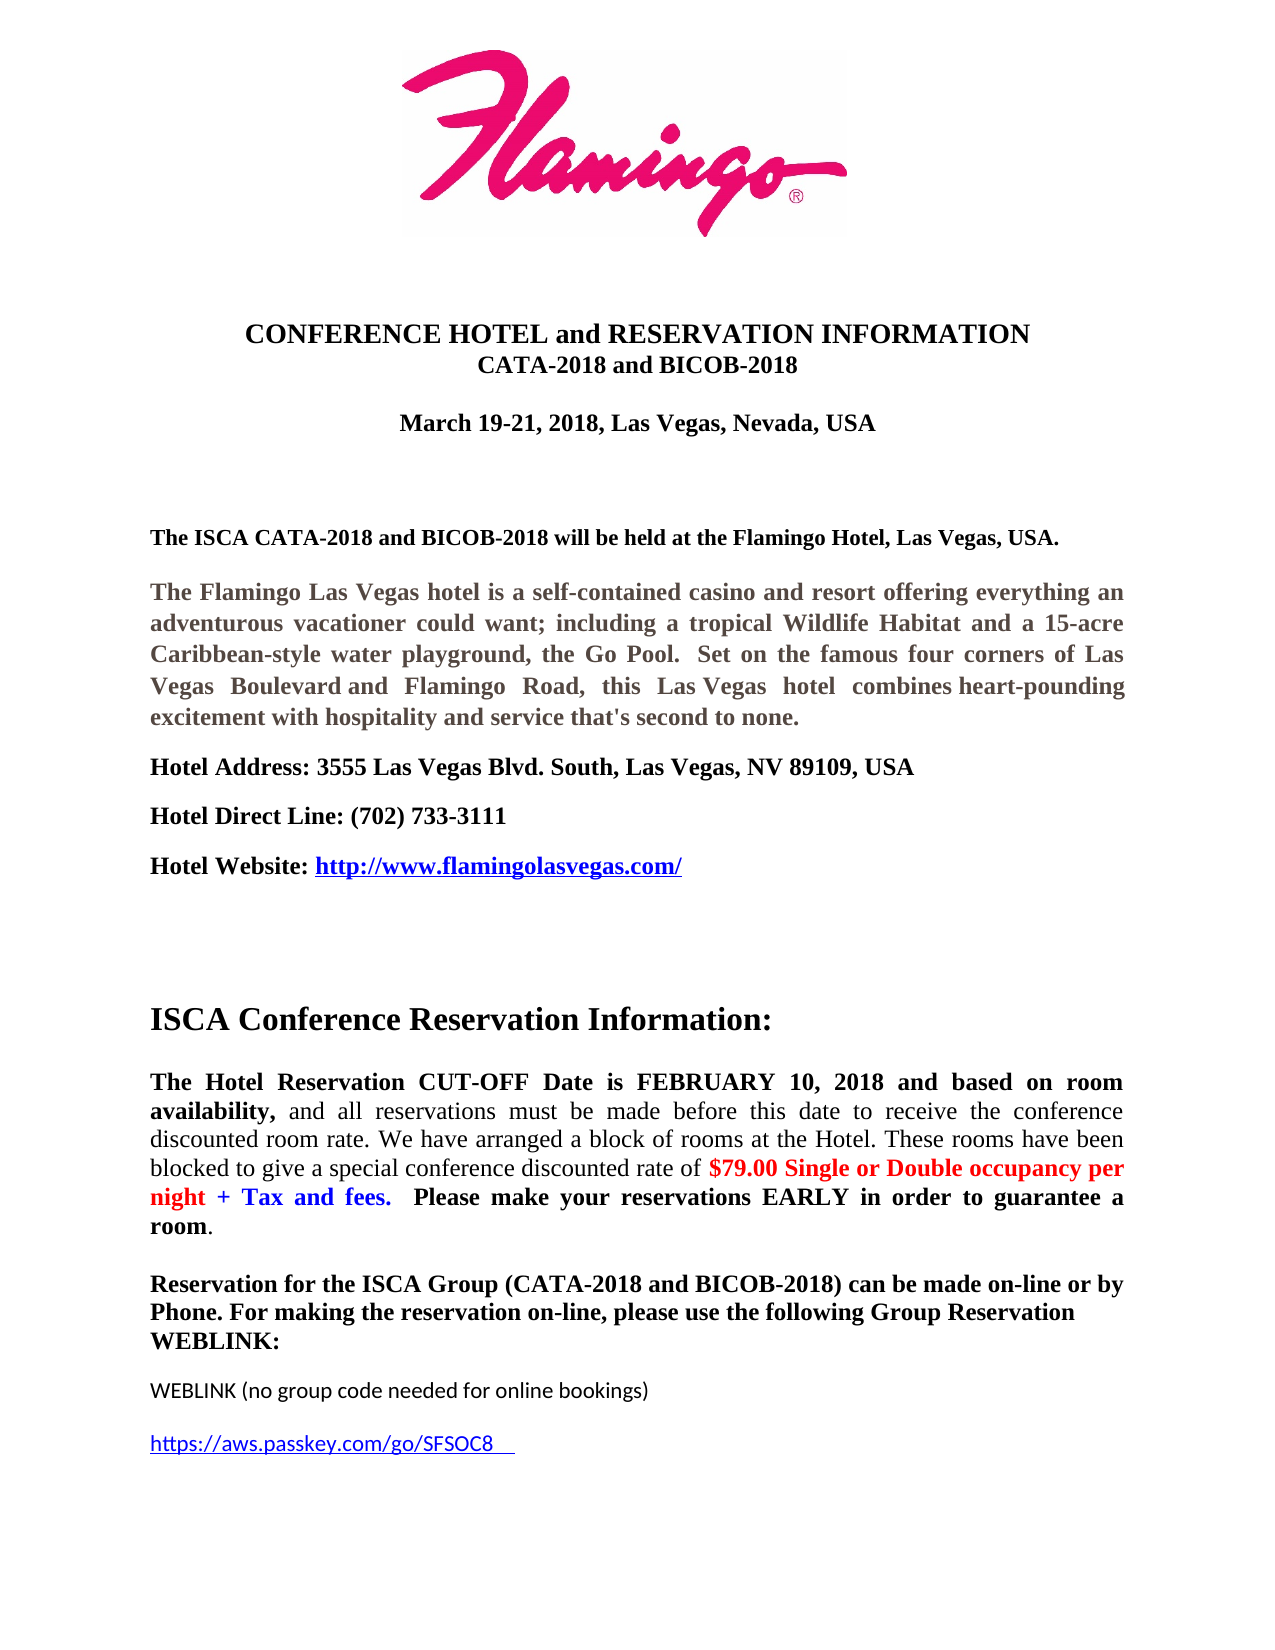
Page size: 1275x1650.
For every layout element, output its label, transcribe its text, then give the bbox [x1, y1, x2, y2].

text The Flamingo Las Vegas hotel is a self-contained casino and resort offering everything an adventurous vacationer could want; including a tropical Wildlife Habitat and a 15-acre Caribbean-style water playground, the Go Pool. Set on the famous four corners of Las Vegas Boulevard and Flamingo Road, this Las Vegas hotel combines heart-pounding excitement with hospitality and service that's second to none. [150, 574, 1125, 731]
text https://aws.passkey.com/go/SFSOC8 [150, 1429, 1125, 1457]
text Reservation for the ISCA Group (CATA-2018 and BICOB-2018) can be made on-line or by Phone. For making the reservation on-line, please use the following Group Reservation WEBLINK: [150, 1269, 1125, 1355]
text The Hotel Reservation CUT-OFF Date is FEBRUARY 10, 2018 and based on room availability, and all reservations must be made before this date to receive the conference discounted room rate. We have arranged a block of rooms at the Hotel. These rooms have been blocked to give a special conference discounted rate of $79.00 Single or Double occupancy per night + Tax and fees. Please make your reservations EARLY in order to guarantee a room. [150, 1067, 1125, 1239]
text The ISCA CATA-2018 and BICOB-2018 will be held at the Flamingo Hotel, Las Vegas, USA. [150, 523, 1125, 550]
text Hotel Direct Line: (702) 733-3111 [150, 801, 1125, 830]
text CONFERENCE HOTEL and RESERVATION INFORMATION CATA-2018 and BICOB-2018 [150, 317, 1125, 378]
text ISCA Conference Reservation Information: [150, 999, 1125, 1038]
picture [402, 50, 847, 237]
text Hotel Website: http://www.flamingolasvegas.com/ [150, 851, 1125, 879]
text March 19-21, 2018, Las Vegas, Nevada, USA [150, 408, 1125, 436]
text WEBLINK (no group code needed for online bookings) [150, 1376, 1125, 1404]
text Hotel Address: 3555 Las Vegas Blvd. South, Las Vegas, NV 89109, USA [150, 752, 1125, 780]
